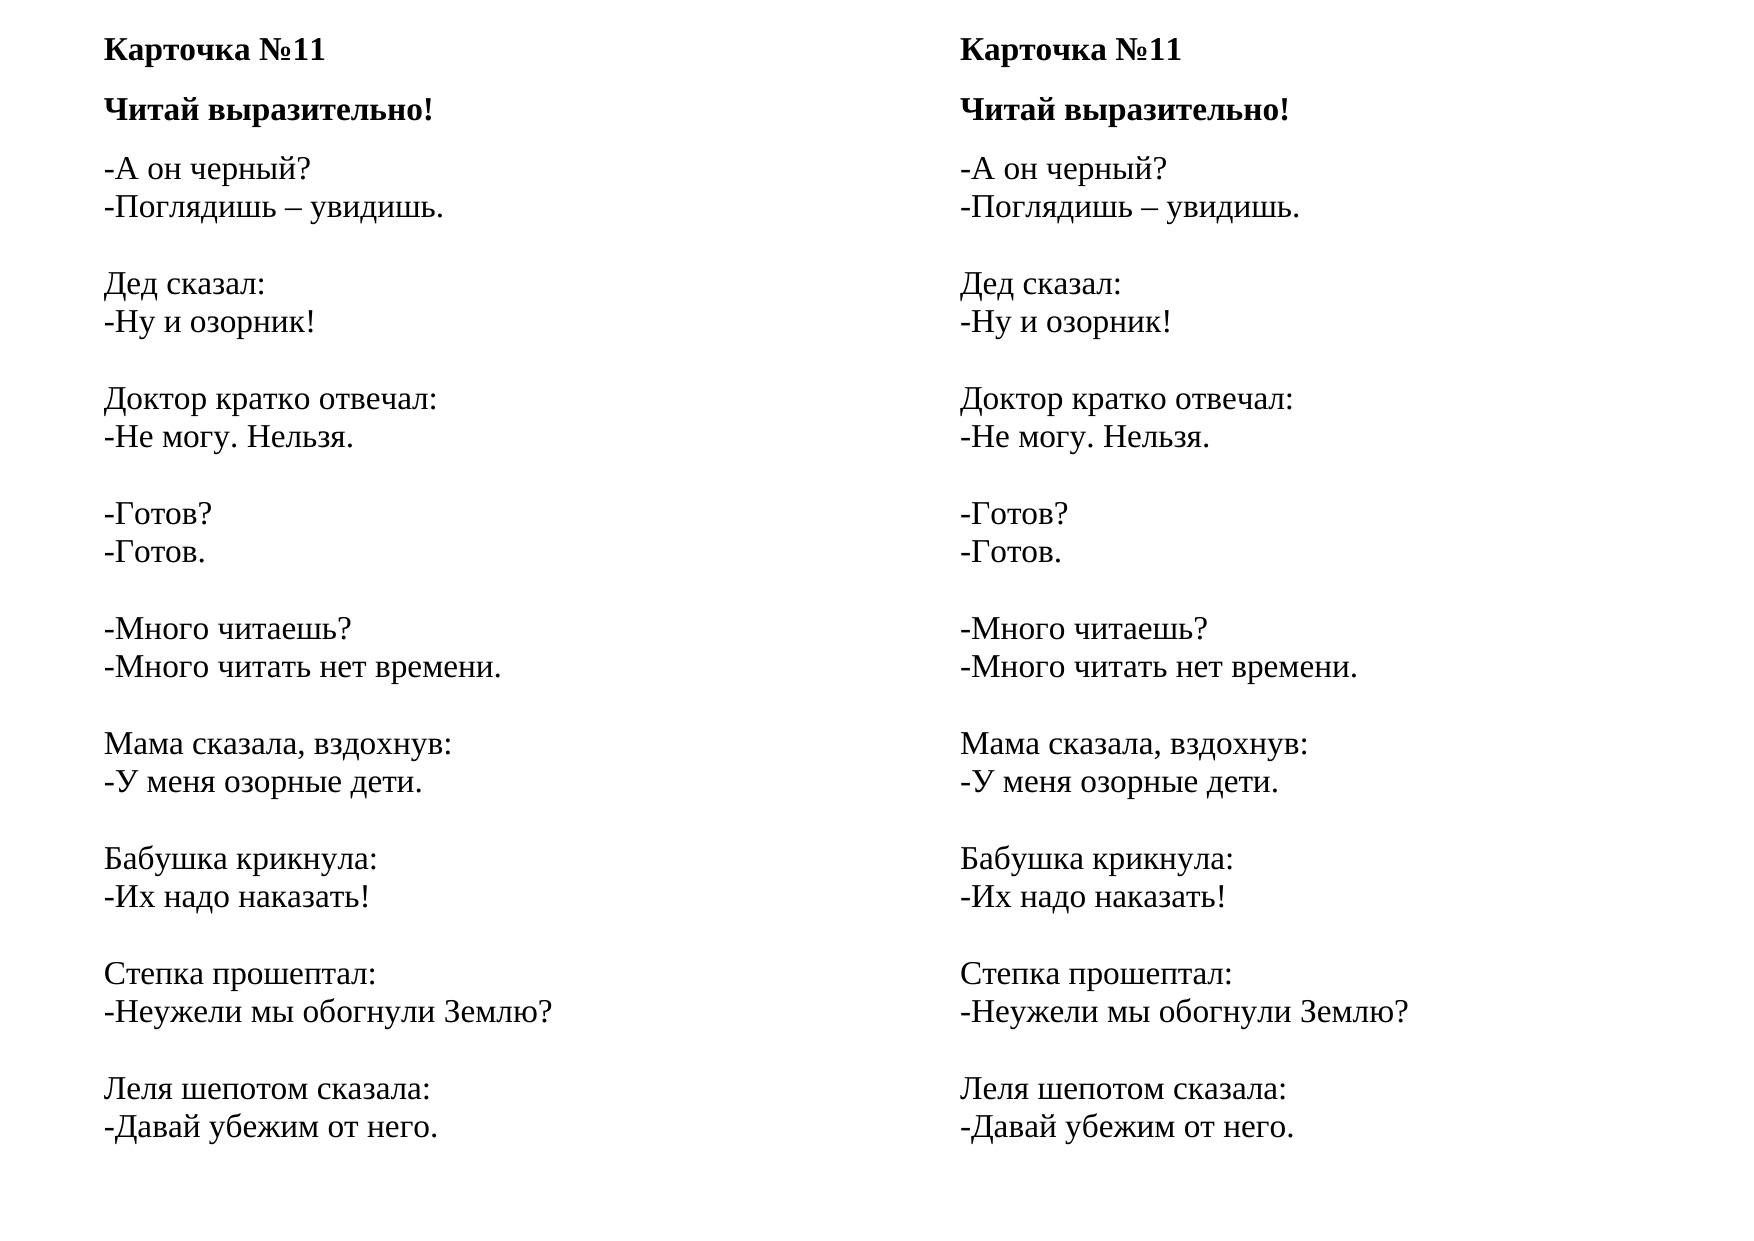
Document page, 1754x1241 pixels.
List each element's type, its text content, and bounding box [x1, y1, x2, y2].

text -У меня озорные дети. [103, 761, 856, 799]
text -Давай убежим от него. [960, 1106, 1713, 1144]
text -Много читать нет времени. [960, 646, 1713, 684]
text -Их надо наказать! [960, 876, 1713, 914]
text Дед сказал: [103, 263, 856, 301]
text Карточка №11 [960, 29, 1713, 68]
text -Не могу. Нельзя. [960, 416, 1713, 454]
text -Ну и озорник! [960, 301, 1713, 339]
text -Много читаешь? [960, 608, 1713, 646]
text -Готов? [960, 493, 1713, 531]
text -Много читать нет времени. [103, 646, 856, 684]
text Карточка №11 [103, 29, 856, 68]
text Доктор кратко отвечал: [103, 378, 856, 416]
text -Давай убежим от него. [103, 1106, 856, 1144]
text Дед сказал: [960, 263, 1713, 301]
text -У меня озорные дети. [960, 761, 1713, 799]
text -Готов? [103, 493, 856, 531]
text Леля шепотом сказала: [103, 1068, 856, 1106]
text Читай выразительно! [103, 89, 856, 127]
text -Неужели мы обогнули Землю? [960, 991, 1713, 1029]
text Леля шепотом сказала: [960, 1068, 1713, 1106]
text -Готов. [103, 531, 856, 569]
text -А он черный? [103, 148, 856, 186]
text -Неужели мы обогнули Землю? [103, 991, 856, 1029]
text -Их надо наказать! [103, 876, 856, 914]
text Мама сказала, вздохнув: [103, 723, 856, 761]
text -Поглядишь – увидишь. [960, 186, 1713, 224]
text -А он черный? [960, 148, 1713, 186]
text -Ну и озорник! [103, 301, 856, 339]
text Мама сказала, вздохнув: [960, 723, 1713, 761]
text -Много читаешь? [103, 608, 856, 646]
text Степка прошептал: [960, 953, 1713, 991]
text Читай выразительно! [960, 89, 1713, 127]
text Доктор кратко отвечал: [960, 378, 1713, 416]
text -Не могу. Нельзя. [103, 416, 856, 454]
text Степка прошептал: [103, 953, 856, 991]
text Бабушка крикнула: [103, 838, 856, 876]
text -Готов. [960, 531, 1713, 569]
text -Поглядишь – увидишь. [103, 186, 856, 224]
text Бабушка крикнула: [960, 838, 1713, 876]
